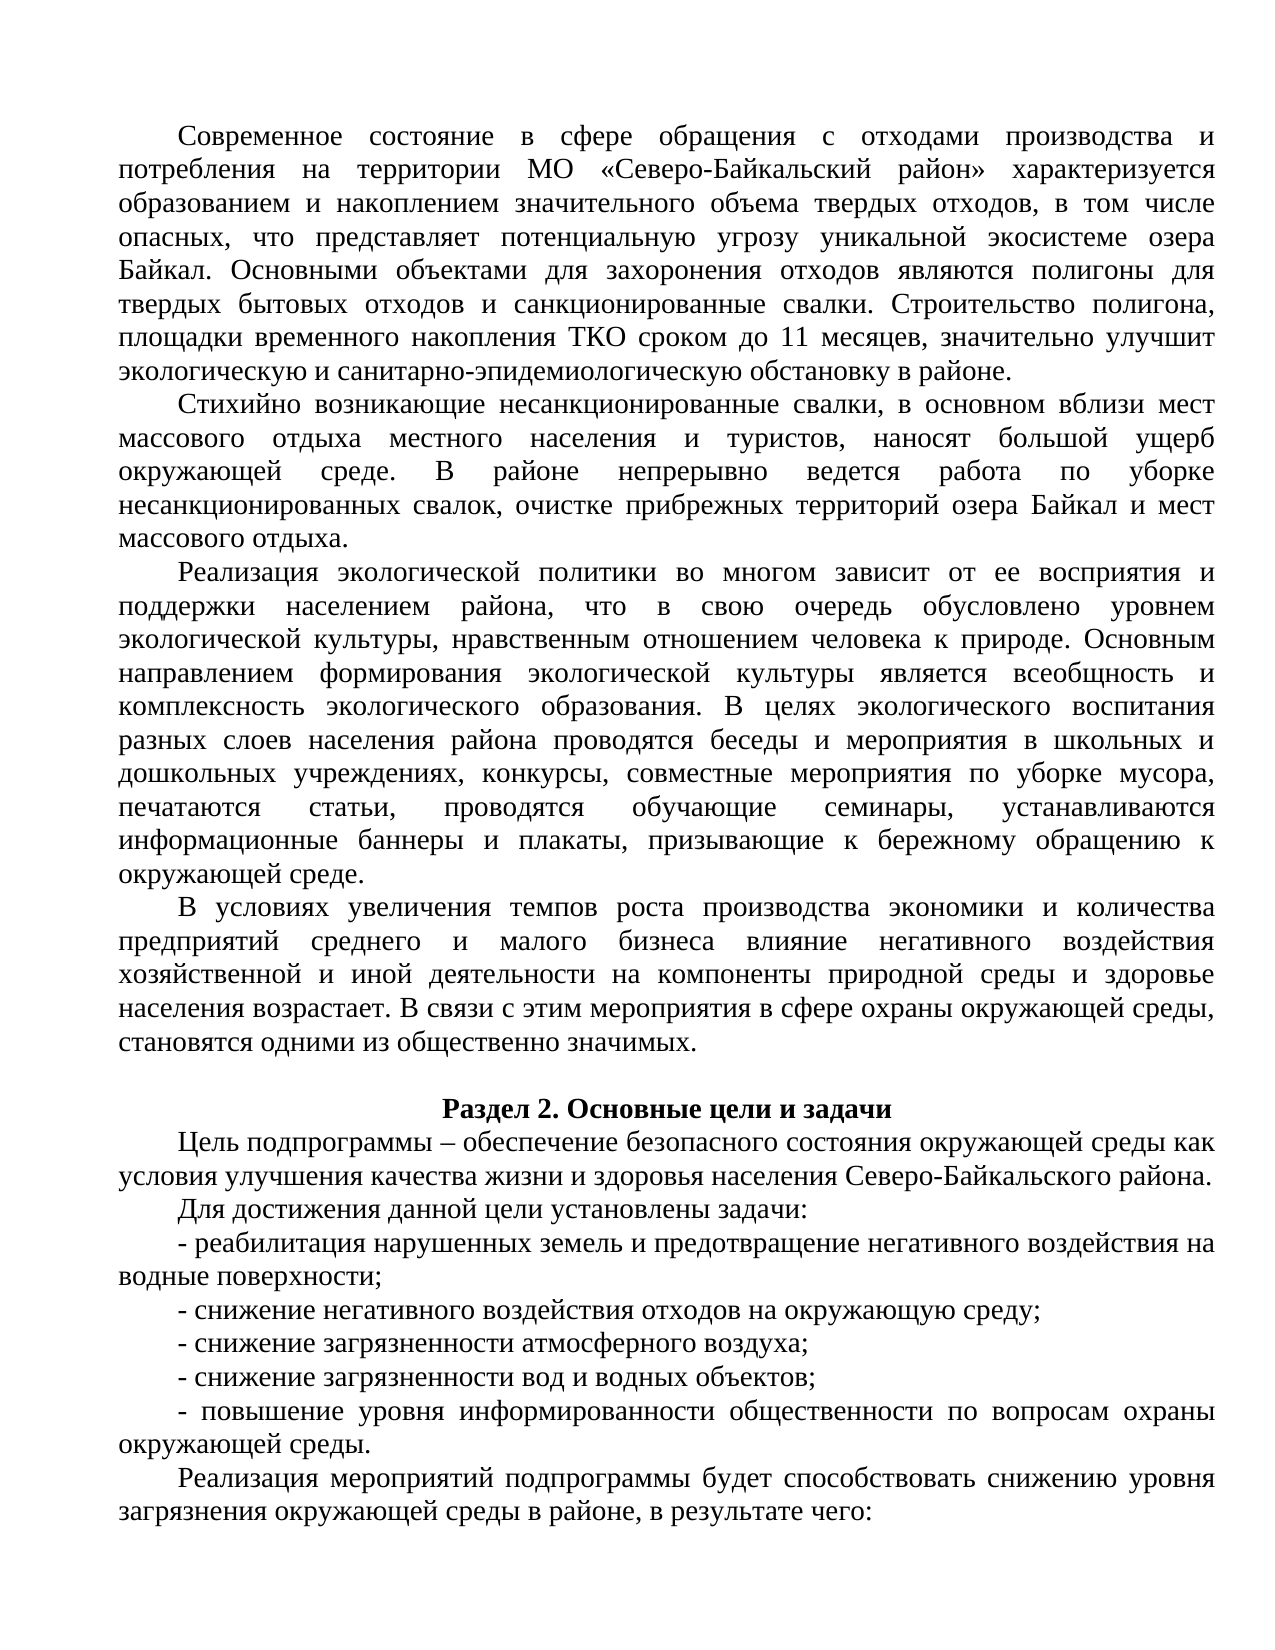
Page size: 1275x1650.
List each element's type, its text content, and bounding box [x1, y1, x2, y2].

text Для достижения данной цели установлены задачи: [118, 1191, 1216, 1225]
text Реализация мероприятий подпрограммы будет способствовать снижению уровня загрязнения окружающей среды в районе, в результате чего: [118, 1460, 1216, 1527]
text Раздел 2. Основные цели и задачи [118, 1091, 1216, 1124]
text Реализация экологической политики во многом зависит от ее восприятия и поддержки населением района, что в свою очередь обусловлено уровнем экологической культуры, нравственным отношением человека к природе. Основным направлением формирования экологической культуры является всеобщность и комплексность экологического образования. В целях экологического воспитания разных слоев населения района проводятся беседы и мероприятия в школьных и дошкольных учреждениях, конкурсы, совместные мероприятия по уборке мусора, печатаются статьи, проводятся обучающие семинары, устанавливаются информационные баннеры и плакаты, призывающие к бережному обращению к окружающей среде. [118, 554, 1216, 889]
text - снижение загрязненности атмосферного воздуха; [118, 1326, 1216, 1359]
text Современное состояние в сфере обращения с отходами производства и потребления на территории МО «Северо-Байкальский район» характеризуется образованием и накоплением значительного объема твердых отходов, в том числе опасных, что представляет потенциальную угрозу уникальной экосистеме озера Байкал. Основными объектами для захоронения отходов являются полигоны для твердых бытовых отходов и санкционированные свалки. Строительство полигона, площадки временного накопления ТКО сроком до 11 месяцев, значительно улучшит экологическую и санитарно-эпидемиологическую обстановку в районе. [118, 118, 1216, 386]
text - реабилитация нарушенных земель и предотвращение негативного воздействия на водные поверхности; [118, 1225, 1216, 1292]
text В условиях увеличения темпов роста производства экономики и количества предприятий среднего и малого бизнеса влияние негативного воздействия хозяйственной и иной деятельности на компоненты природной среды и здоровье населения возрастает. В связи с этим мероприятия в сфере охраны окружающей среды, становятся одними из общественно значимых. [118, 889, 1216, 1057]
text - повышение уровня информированности общественности по вопросам охраны окружающей среды. [118, 1393, 1216, 1460]
text Цель подпрограммы – обеспечение безопасного состояния окружающей среды как условия улучшения качества жизни и здоровья населения Северо-Байкальского района. [118, 1124, 1216, 1191]
text Стихийно возникающие несанкционированные свалки, в основном вблизи мест массового отдыха местного населения и туристов, наносят большой ущерб окружающей среде. В районе непрерывно ведется работа по уборке несанкционированных свалок, очистке прибрежных территорий озера Байкал и мест массового отдыха. [118, 386, 1216, 554]
text - снижение загрязненности вод и водных объектов; [118, 1359, 1216, 1393]
text - снижение негативного воздействия отходов на окружающую среду; [118, 1292, 1216, 1326]
